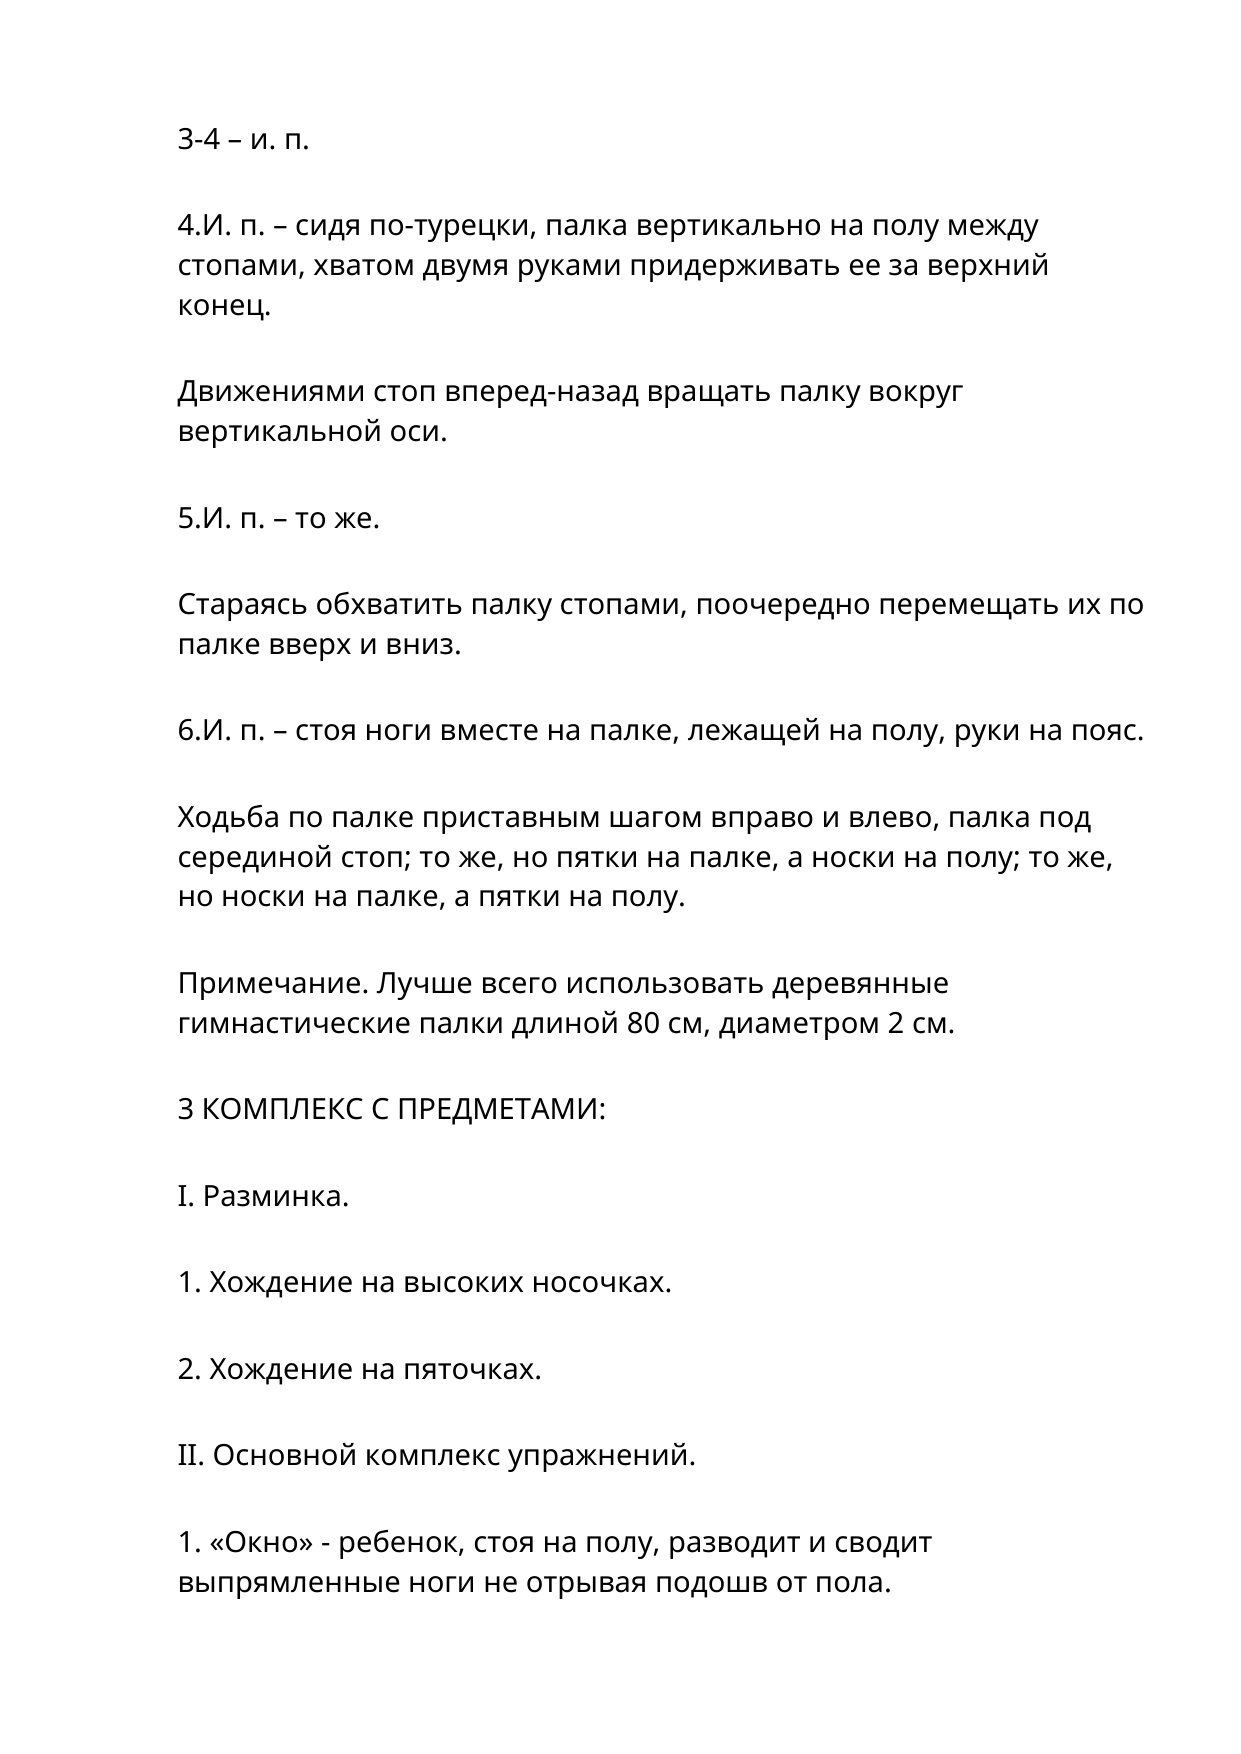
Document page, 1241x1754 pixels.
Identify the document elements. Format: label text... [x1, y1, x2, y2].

text II. Основной комплекс упражнений. [177, 1435, 1152, 1474]
text 2. Хождение на пяточках. [177, 1348, 1152, 1388]
text 3 КОМПЛЕКС С ПРЕДМЕТАМИ: [177, 1088, 1152, 1128]
text Примечание. Лучше всего использовать деревянные гимнастические палки длиной 80 см, диаметром 2 см. [177, 962, 1152, 1042]
text I. Разминка. [177, 1175, 1152, 1215]
text 3-4 – и. п. [177, 118, 1152, 158]
text 4.И. п. – сидя по-турецки, палка вертикально на полу между стопами, хватом двумя руками придерживать ее за верхний конец. [177, 205, 1152, 324]
text Движениями стоп вперед-назад вращать палку вокруг вертикальной оси. [177, 371, 1152, 450]
text 1. Хождение на высоких носочках. [177, 1262, 1152, 1301]
text Стараясь обхватить палку стопами, поочередно перемещать их по палке вверх и вниз. [177, 583, 1152, 663]
text Ходьба по палке приставным шагом вправо и влево, палка под серединой стоп; то же, но пятки на палке, а носки на полу; то же, но носки на палке, а пятки на полу. [177, 796, 1152, 915]
text 1. «Окно» - ребенок, стоя на полу, разводит и сводит выпрямленные ноги не отрывая подошв от пола. [177, 1521, 1152, 1601]
text 5.И. п. – то же. [177, 497, 1152, 537]
text 6.И. п. – стоя ноги вместе на палке, лежащей на полу, руки на пояс. [177, 710, 1152, 749]
